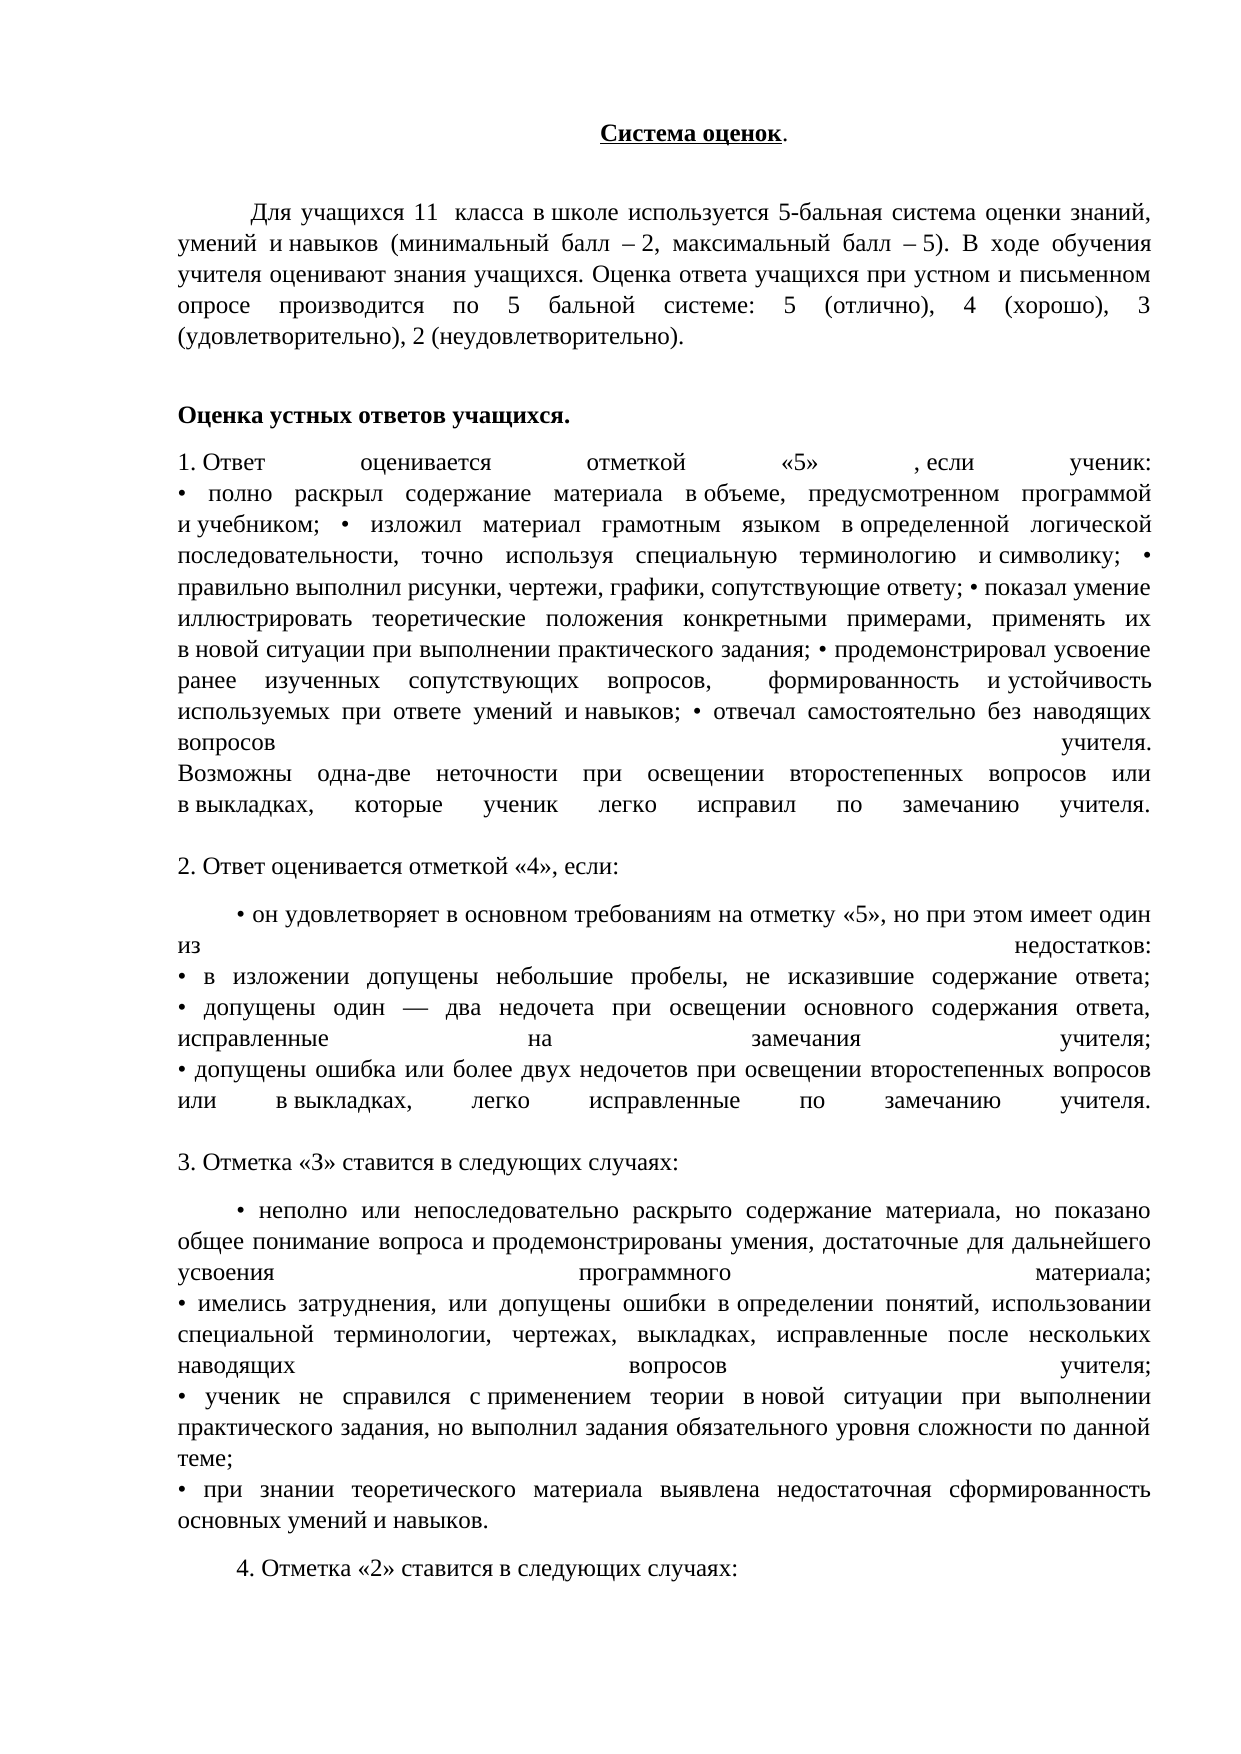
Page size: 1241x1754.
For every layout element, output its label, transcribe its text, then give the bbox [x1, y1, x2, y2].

text Система оценок. [177, 118, 1152, 147]
text • он удовлетворяет в основном требованиям на отметку «5», но при этом имеет один из недостатков: • в изложении допущены небольшие пробелы, не исказившие содержание ответа; • допущены один — два недочета при освещении основного содержания ответа, исправленные на замечания учителя; • допущены ошибка или более двух недочетов при освещении второстепенных вопросов или в выкладках, легко исправленные по замечанию учителя. 3. Отметка «З» ставится в следующих случаях: [177, 899, 1152, 1176]
text Оценка устных ответов учащихся. [177, 369, 1152, 428]
text • неполно или непоследовательно раскрыто содержание материала, но показано общее понимание вопроса и продемонстрированы умения, достаточные для дальнейшего усвоения программного материала; • имелись затруднения, или допущены ошибки в определении понятий, использовании специальной терминологии, чертежах, выкладках, исправленные после нескольких наводящих вопросов учителя; • ученик не справился с применением теории в новой ситуации при выполнении практического задания, но выполнил задания обязательного уровня сложности по данной теме; • при знании теоретического материала выявлена недостаточная сформированность основных умений и навыков. [177, 1195, 1152, 1534]
text 1. Ответ оценивается отметкой «5» , если ученик: • полно раскрыл содержание материала в объеме, предусмотренном программой и учебником; • изложил материал грамотным языком в определенной логической последовательности, точно используя специальную терминологию и символику; • правильно выполнил рисунки, чертежи, графики, сопутствующие ответу; • показал умение иллюстрировать теоретические положения конкретными примерами, применять их в новой ситуации при выполнении практического задания; • продемонстрировал усвоение ранее изученных сопутствующих вопросов, формированность и устойчивость используемых при ответе умений и навыков; • отвечал самостоятельно без наводящих вопросов учителя. Возможны одна-две неточности при освещении второстепенных вопросов или в выкладках, которые ученик легко исправил по замечанию учителя. 2. Ответ оценивается отметкой «4», если: [177, 447, 1152, 880]
text 4. Отметка «2» ставится в следующих случаях: [177, 1553, 1152, 1582]
text Для учащихся 11 класса в школе используется 5-бальная система оценки знаний, умений и навыков (минимальный балл – 2, максимальный балл – 5). В ходе обучения учителя оценивают знания учащихся. Оценка ответа учащихся при устном и письменном опросе производится по 5 бальной системе: 5 (отлично), 4 (хорошо), 3 (удовлетворительно), 2 (неудовлетворительно). [177, 166, 1152, 350]
